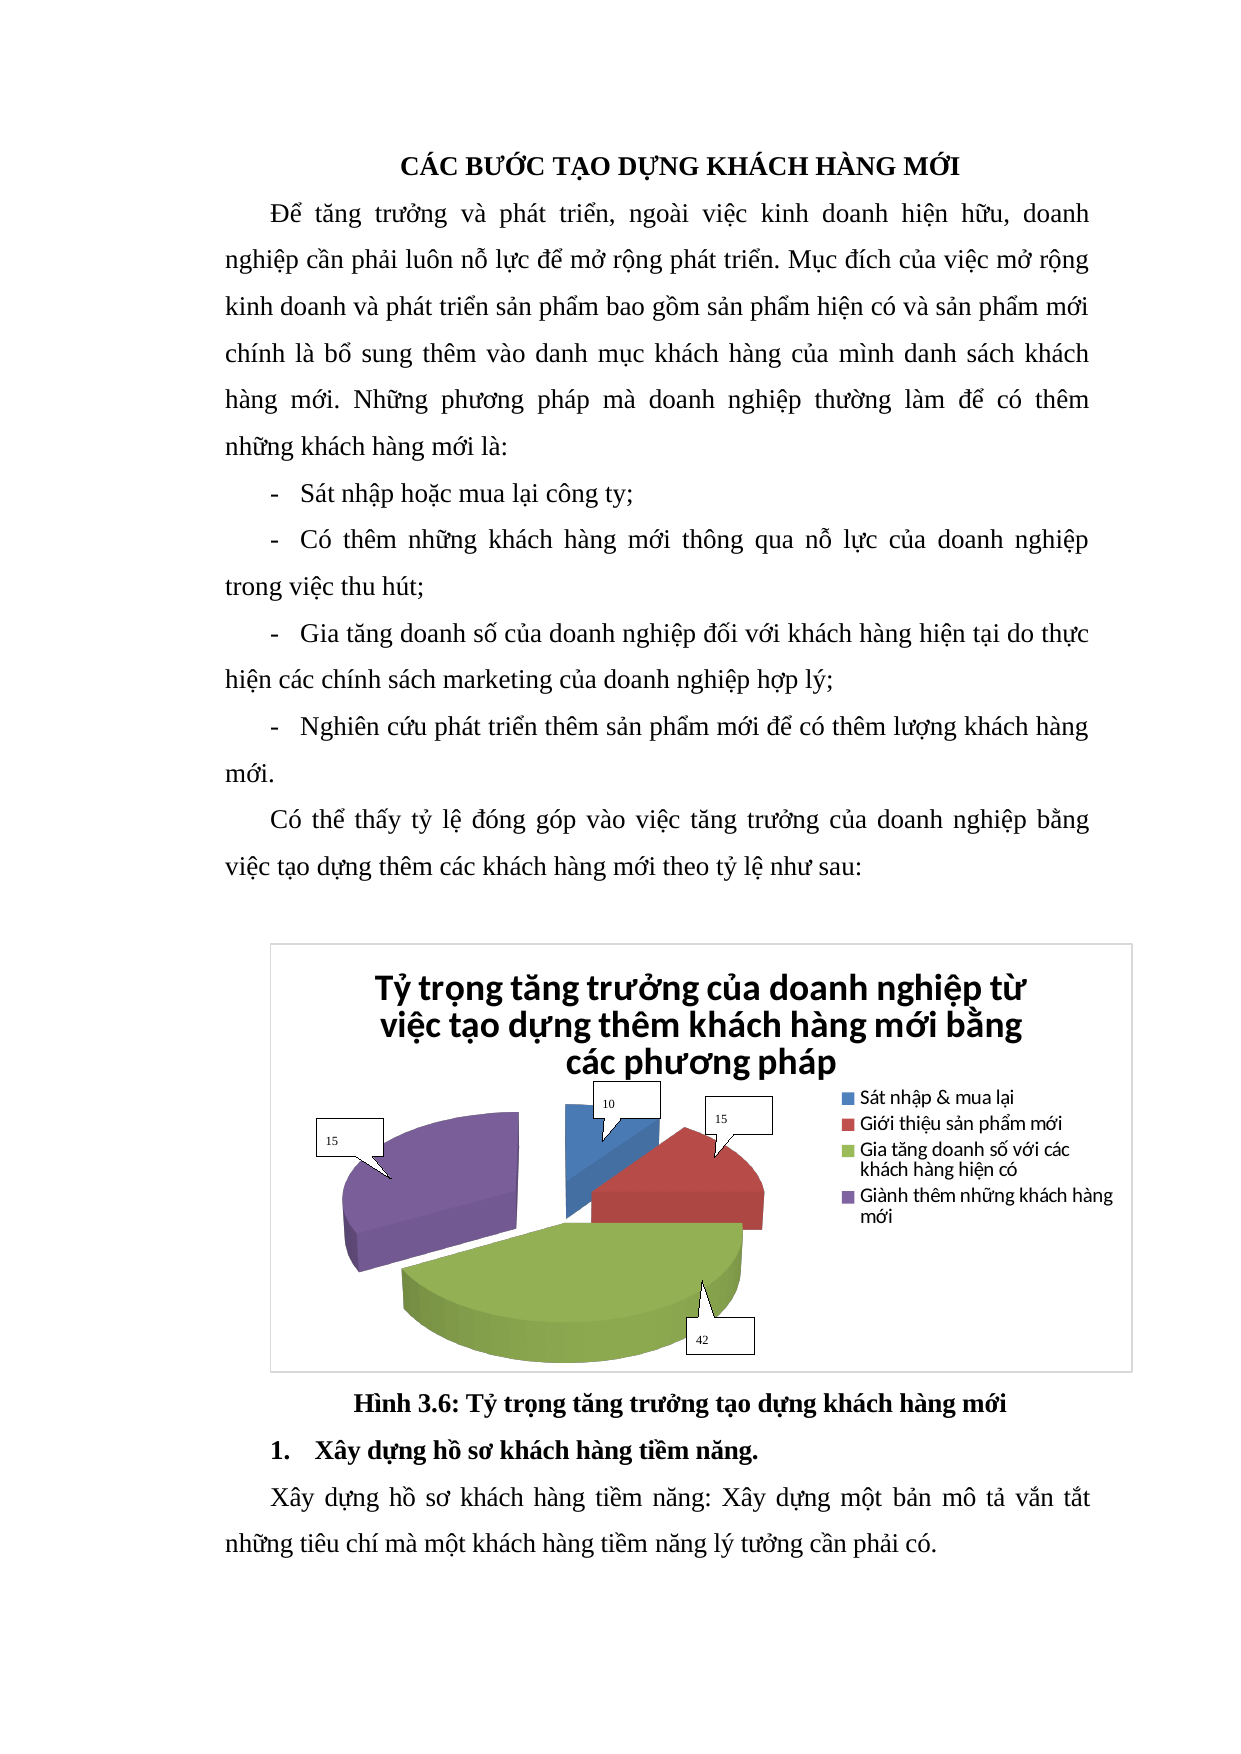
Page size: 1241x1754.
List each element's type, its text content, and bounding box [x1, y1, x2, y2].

text Hình 3.6: Tỷ trọng tăng trưởng tạo dựng khách hàng mới [225, 1387, 1090, 1419]
text Để tăng trưởng và phát triển, ngoài việc kinh doanh hiện hữu, doanh nghiệp cần phải luôn nỗ lực để mở rộng phát triển. Mục đích của việc mở rộng kinh doanh và phát triển sản phẩm bao gồm sản phẩm hiện có và sản phẩm mới chính là bổ sung thêm vào danh mục khách hàng của mình danh sách khách hàng mới. Những phương pháp mà doanh nghiệp thường làm để có thêm những khách hàng mới là: [225, 197, 1090, 461]
list Gia tăng doanh số của doanh nghiệp đối với khách hàng hiện tại do thực hiện các chính sách marketing của doanh nghiệp hợp lý; [225, 617, 1090, 694]
text CÁC BƯỚC TẠO DỰNG KHÁCH HÀNG MỚI [225, 150, 1090, 181]
list Có thêm những khách hàng mới thông qua nỗ lực của doanh nghiệp trong việc thu hút; [225, 523, 1090, 601]
text Xây dựng hồ sơ khách hàng tiềm năng: Xây dựng một bản mô tả vắn tắt những tiêu chí mà một khách hàng tiềm năng lý tưởng cần phải có. [225, 1481, 1090, 1559]
list Sát nhập hoặc mua lại công ty; [225, 477, 1090, 508]
list Xây dựng hồ sơ khách hàng tiềm năng. [270, 1434, 1090, 1465]
list Nghiên cứu phát triển thêm sản phẩm mới để có thêm lượng khách hàng mới. [225, 710, 1090, 788]
text Có thể thấy tỷ lệ đóng góp vào việc tăng trưởng của doanh nghiệp bằng việc tạo dựng thêm các khách hàng mới theo tỷ lệ như sau: [225, 803, 1090, 881]
